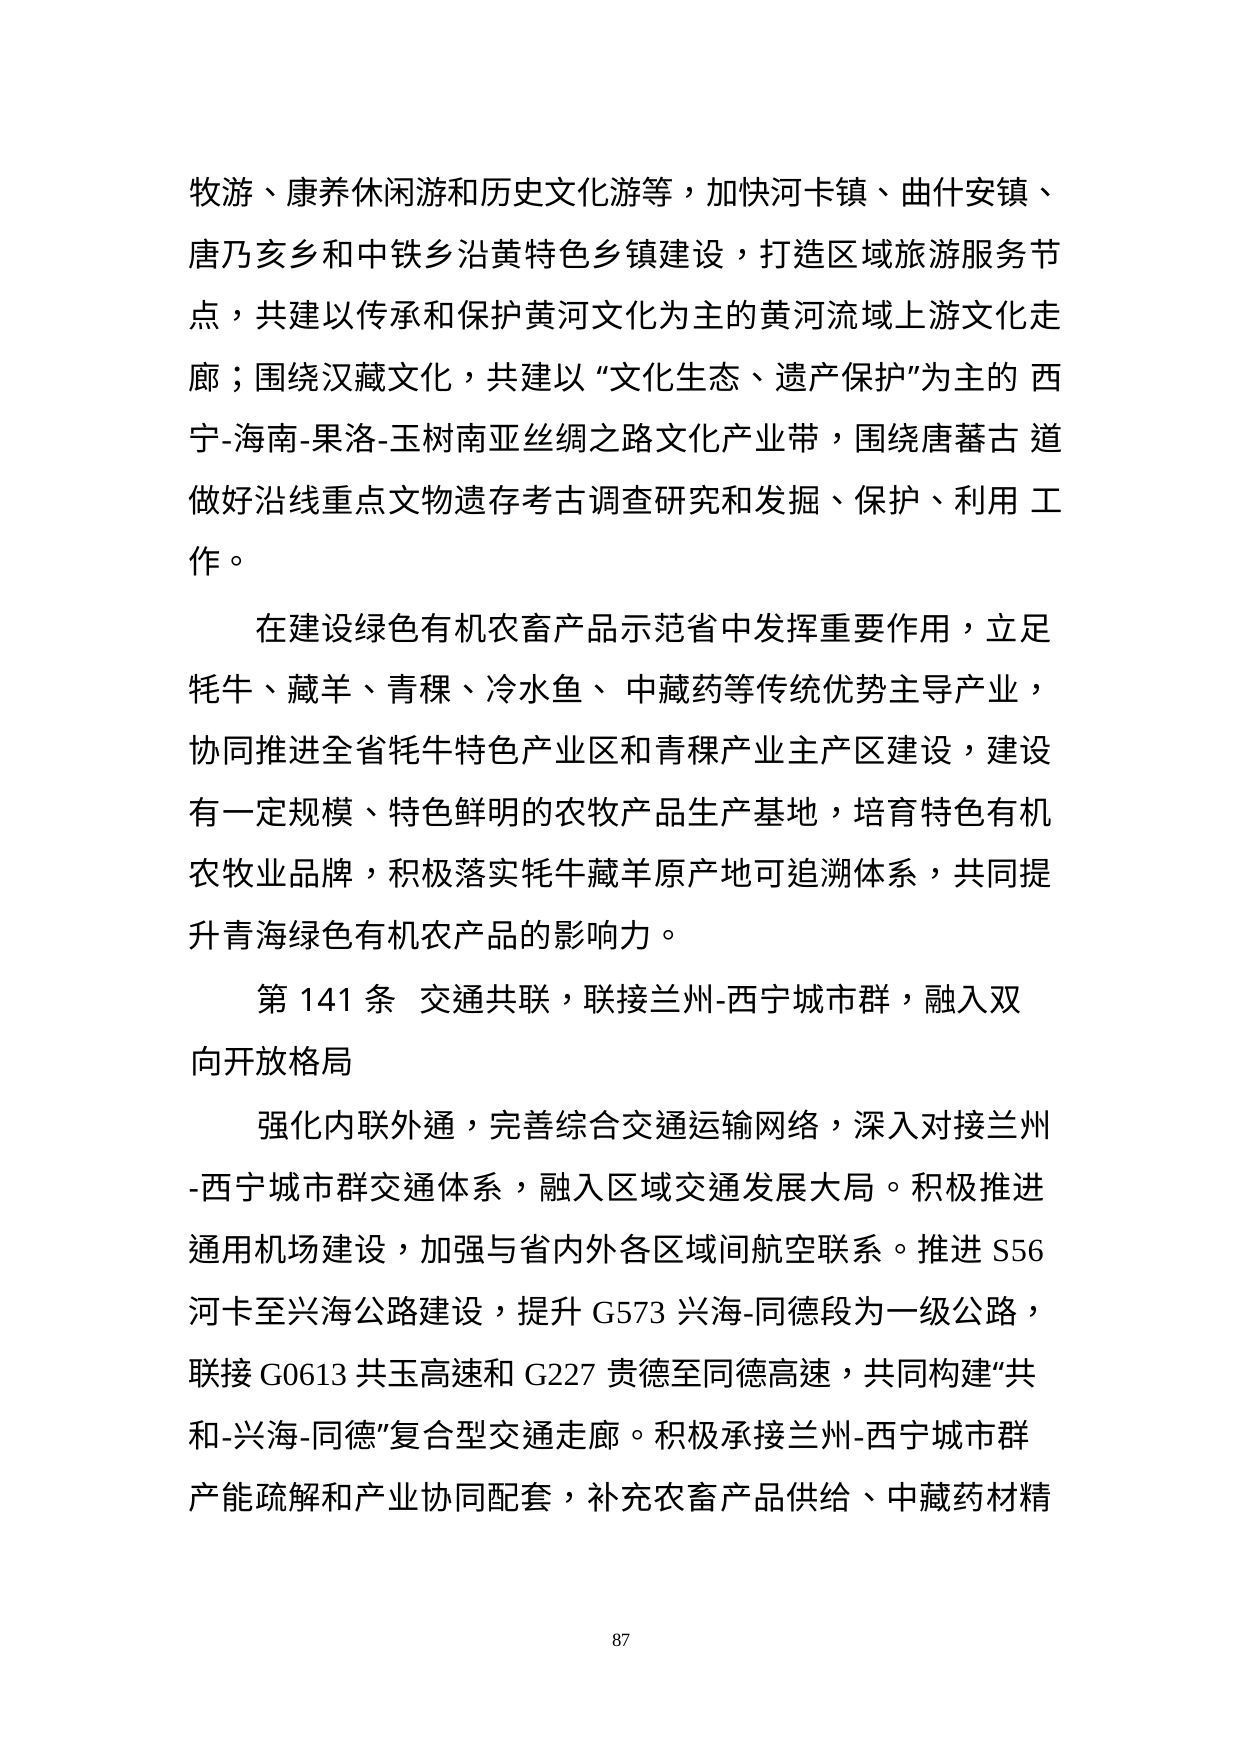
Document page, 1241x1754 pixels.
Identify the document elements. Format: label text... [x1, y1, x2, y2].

text 在建设绿色有机农畜产品示范省中发挥重要作用，立足 牦牛、藏羊、青稞、冷水鱼、 中藏药等传统优势主导产业， 协同推进全省牦牛特色产业区和青稞产业主产区建设，建设 有一定规模、特色鲜明的农牧产品生产基地，培育特色有机 农牧业品牌，积极落实牦牛藏羊原产地可追溯体系，共同提 升青海绿色有机农产品的影响力。 [189, 606, 1053, 957]
text 第 141 条 交通共联，联接兰州-西宁城市群，融入双 [256, 980, 1063, 1019]
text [188, 1103, 1053, 1519]
text 牧游、康养休闲游和历史文化游等，加快河卡镇、曲什安镇、 唐乃亥乡和中铁乡沿黄特色乡镇建设，打造区域旅游服务节 点，共建以传承和保护黄河文化为主的黄河流域上游文化走 廊；围绕汉藏文化，共建以 “文化生态、遗产保护”为主的 西宁-海南-果洛-玉树南亚丝绸之路文化产业带，围绕唐蕃古 道做好沿线重点文物遗存考古调查研究和发掘、保护、利用 工作。 [188, 170, 1063, 583]
text 向开放格局 [190, 1041, 1063, 1082]
